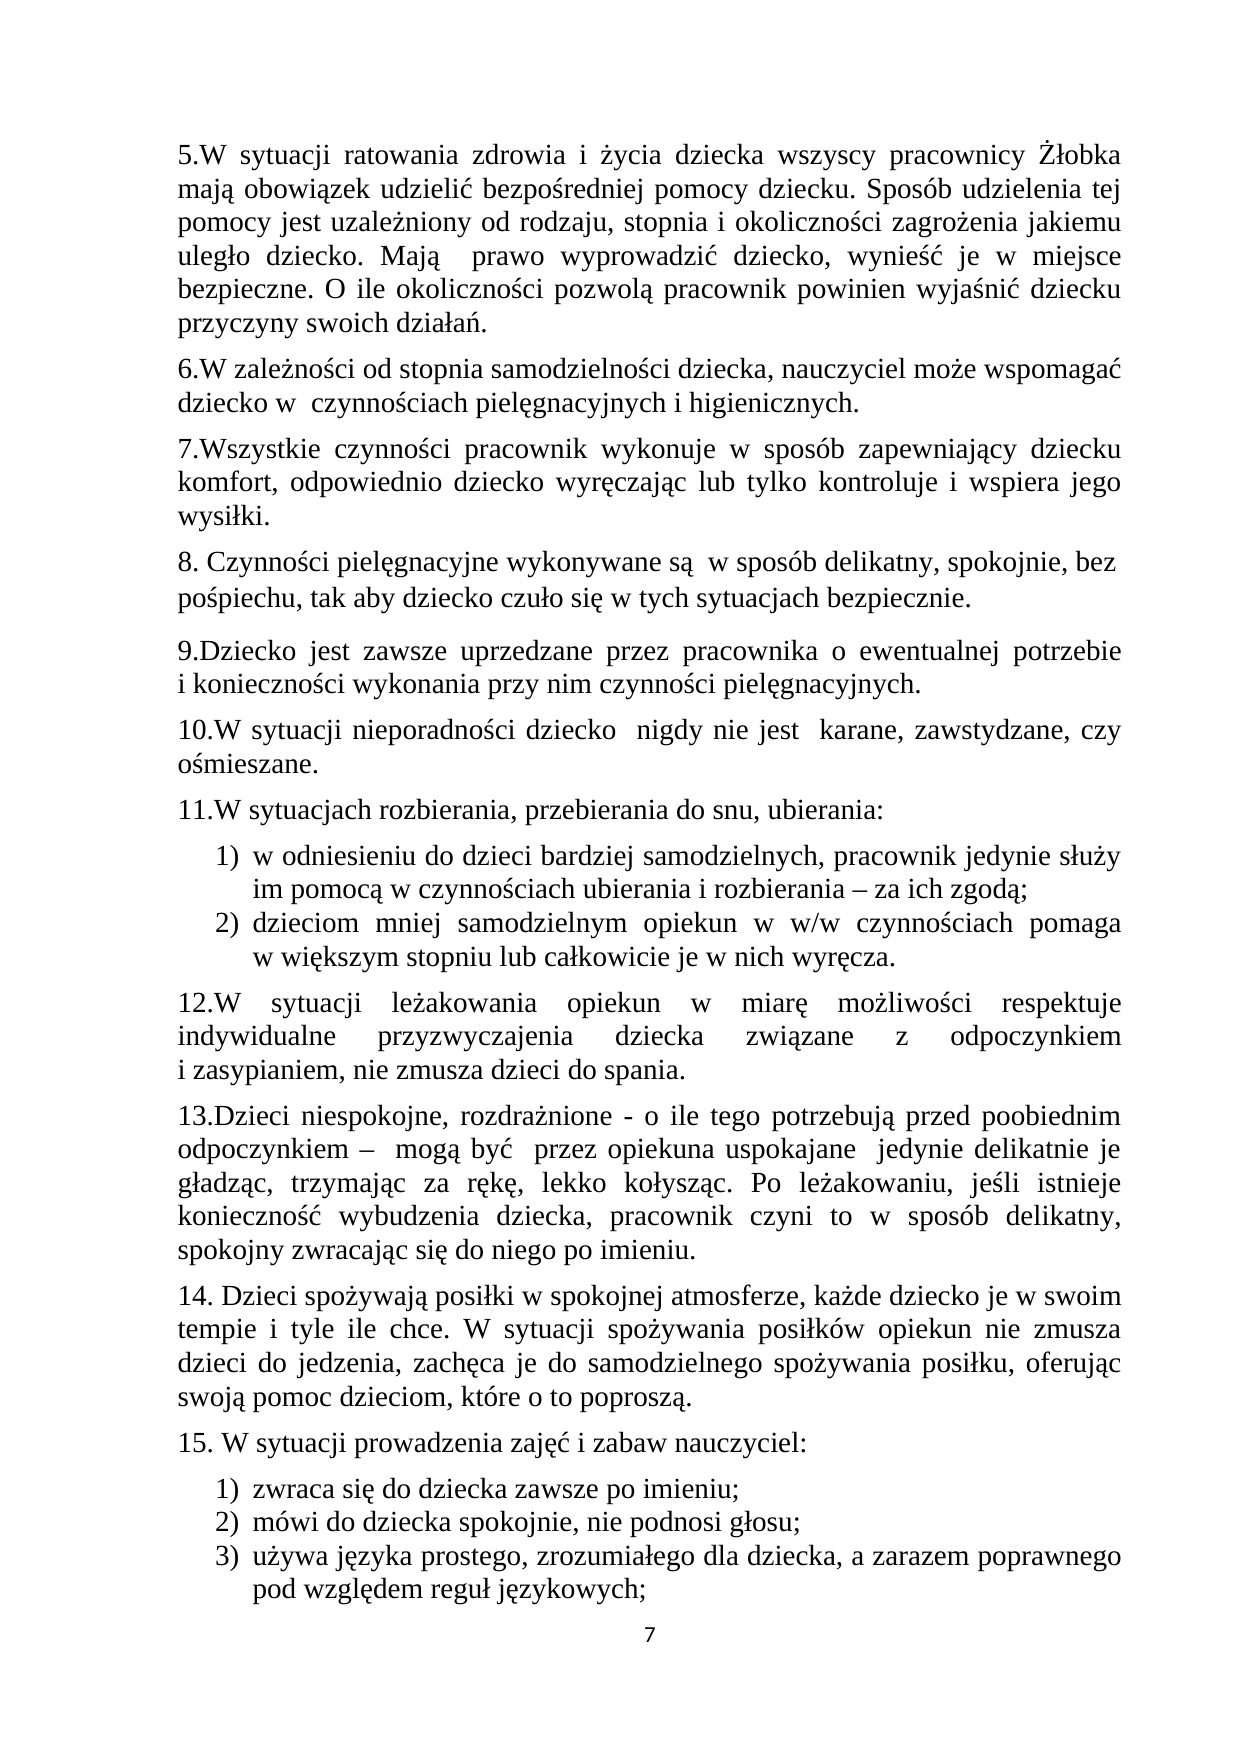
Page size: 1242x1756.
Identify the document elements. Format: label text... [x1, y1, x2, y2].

text 11.W sytuacjach rozbierania, przebierania do snu, ubierania: [177, 792, 1122, 826]
list zwraca się do dziecka zawsze po imieniu; [215, 1471, 1122, 1504]
list w odniesieniu do dzieci bardziej samodzielnych, pracownik jedynie służy im pomocą w czynnościach ubierania i rozbierania – za ich zgodą; [215, 838, 1122, 905]
text 7.Wszystkie czynności pracownik wykonuje w sposób zapewniający dziecku komfort, odpowiednio dziecko wyręczając lub tylko kontroluje i wspiera jego wysiłki. [177, 431, 1122, 531]
text 15. W sytuacji prowadzenia zajęć i zabaw nauczyciel: [177, 1425, 1122, 1458]
text 12.W sytuacji leżakowania opiekun w miarę możliwości respektuje indywidualne przyzwyczajenia dziecka związane z odpoczynkiem i zasypianiem, nie zmusza dzieci do spania. [177, 985, 1122, 1085]
text 14. Dzieci spożywają posiłki w spokojnej atmosferze, każde dziecko je w swoim tempie i tyle ile chce. W sytuacji spożywania posiłków opiekun nie zmusza dzieci do jedzenia, zachęca je do samodzielnego spożywania posiłku, oferując swoją pomoc dzieciom, które o to poproszą. [177, 1278, 1122, 1412]
text 9.Dziecko jest zawsze uprzedzane przez pracownika o ewentualnej potrzebie i konieczności wykonania przy nim czynności pielęgnacyjnych. [177, 633, 1122, 700]
list mówi do dziecka spokojnie, nie podnosi głosu; [215, 1504, 1122, 1538]
text 13.Dzieci niespokojne, rozdrażnione - o ile tego potrzebują przed poobiednim odpoczynkiem – mogą być przez opiekuna uspokajane jedynie delikatnie je gładząc, trzymając za rękę, lekko kołysząc. Po leżakowaniu, jeśli istnieje konieczność wybudzenia dziecka, pracownik czyni to w sposób delikatny, spokojny zwracając się do niego po imieniu. [177, 1098, 1122, 1266]
text 5.W sytuacji ratowania zdrowia i życia dziecka wszyscy pracownicy Żłobka mają obowiązek udzielić bezpośredniej pomocy dziecku. Sposób udzielenia tej pomocy jest uzależniony od rodzaju, stopnia i okoliczności zagrożenia jakiemu uległo dziecko. Mają prawo wyprowadzić dziecko, wynieść je w miejsce bezpieczne. O ile okoliczności pozwolą pracownik powinien wyjaśnić dziecku przyczyny swoich działań. [177, 137, 1122, 339]
list używa języka prostego, zrozumiałego dla dziecka, a zarazem poprawnego pod względem reguł językowych; [215, 1538, 1122, 1605]
text 6.W zależności od stopnia samodzielności dziecka, nauczyciel może wspomagać dziecko w czynnościach pielęgnacyjnych i higienicznych. [177, 351, 1122, 418]
text 8. Czynności pielęgnacyjne wykonywane są w sposób delikatny, spokojnie, bez pośpiechu, tak aby dziecko czuło się w tych sytuacjach bezpiecznie. [177, 544, 1122, 614]
list dzieciom mniej samodzielnym opiekun w w/w czynnościach pomaga w większym stopniu lub całkowicie je w nich wyręcza. [215, 905, 1122, 972]
text 10.W sytuacji nieporadności dziecko nigdy nie jest karane, zawstydzane, czy ośmieszane. [177, 712, 1122, 779]
